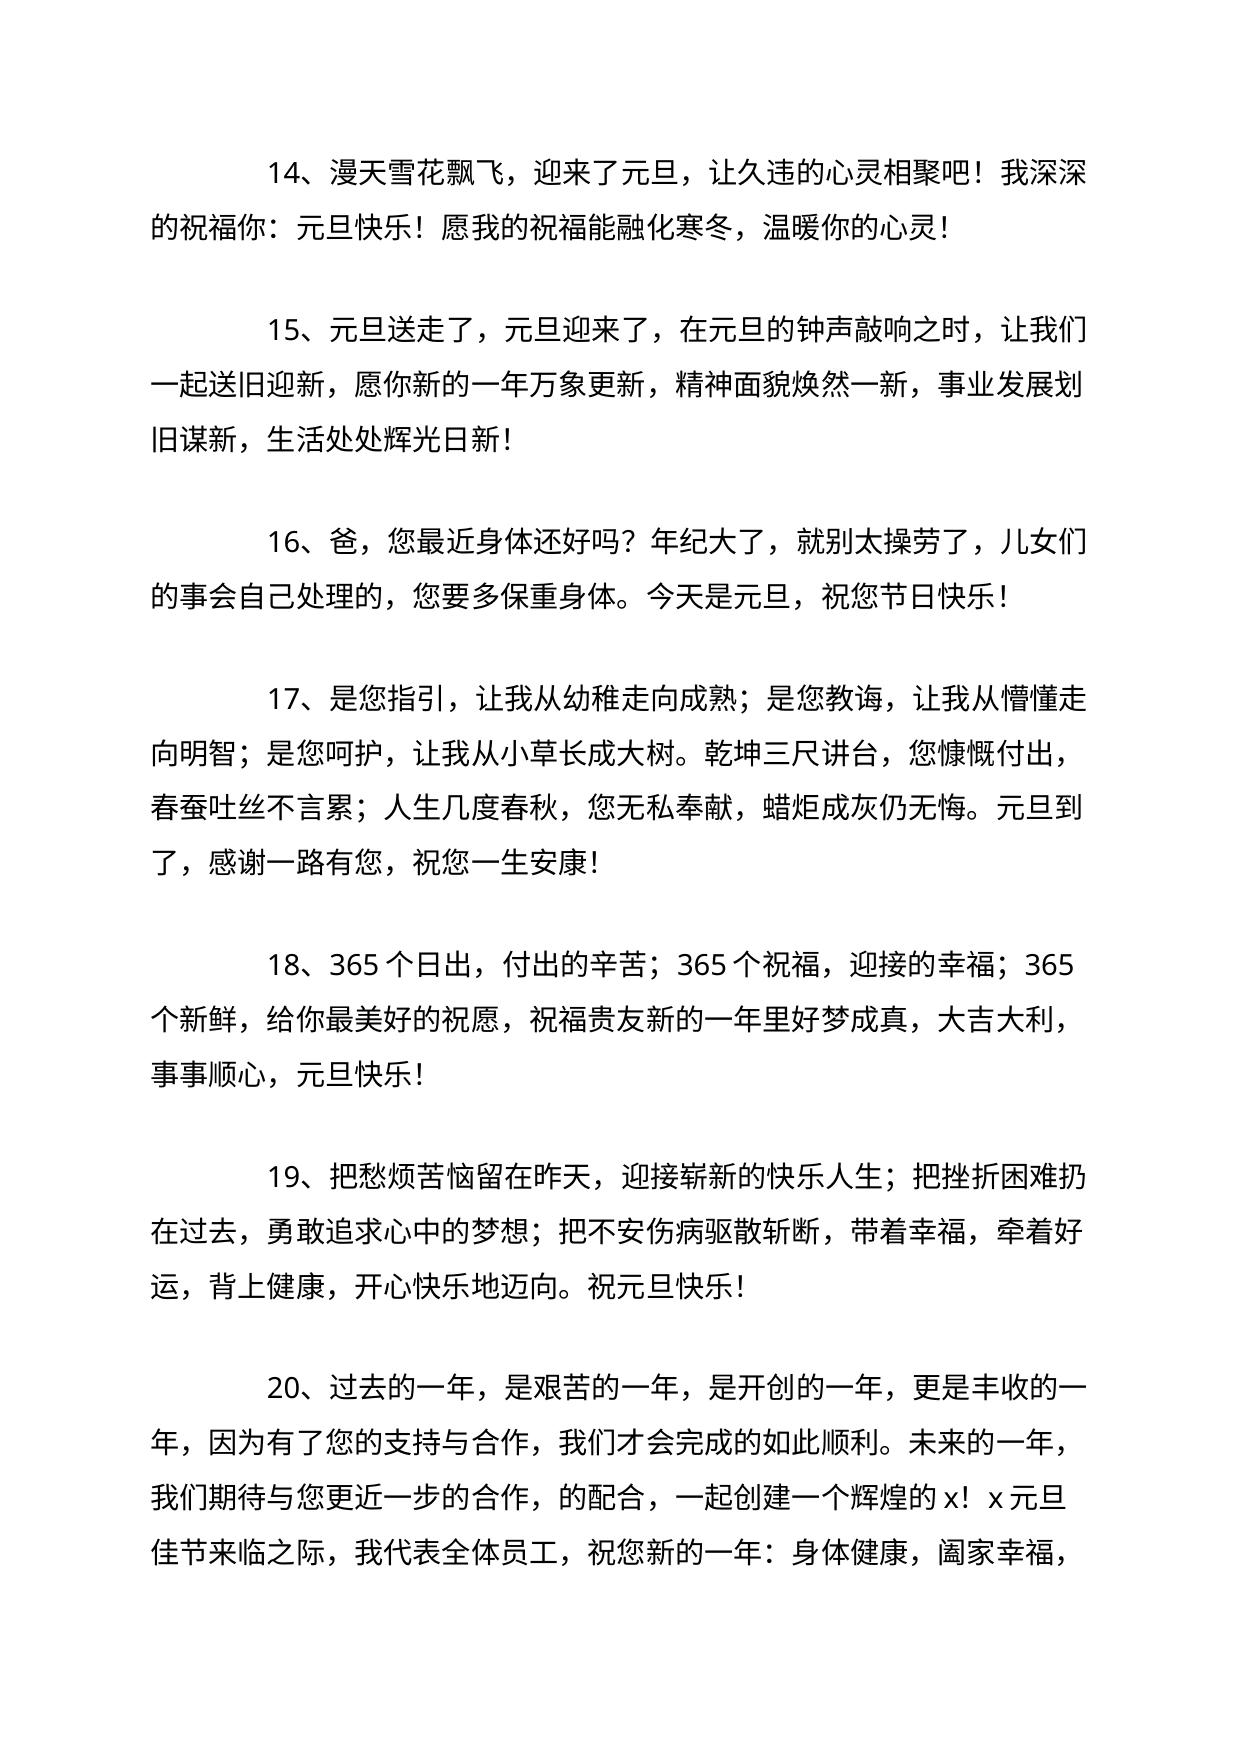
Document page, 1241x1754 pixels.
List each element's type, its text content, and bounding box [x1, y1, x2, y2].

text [150, 1365, 1090, 1572]
text 14、漫天雪花飘飞，迎来了元旦，让久违的心灵相聚吧！我深深的祝福你：元旦快乐！愿我的祝福能融化寒冬，温暖你的心灵！ [150, 150, 1090, 247]
text 18、365个日出，付出的辛苦；365个祝福，迎接的幸福；365个新鲜，给你最美好的祝愿，祝福贵友新的一年里好梦成真，大吉大利，事事顺心，元旦快乐！ [150, 942, 1090, 1094]
text 17、是您指引，让我从幼稚走向成熟；是您教诲，让我从懵懂走向明智；是您呵护，让我从小草长成大树。乾坤三尺讲台，您慷慨付出，春蚕吐丝不言累；人生几度春秋，您无私奉献，蜡炬成灰仍无悔。元旦到了，感谢一路有您，祝您一生安康！ [150, 675, 1090, 882]
text 19、把愁烦苦恼留在昨天，迎接崭新的快乐人生；把挫折困难扔在过去，勇敢追求心中的梦想；把不安伤病驱散斩断，带着幸福，牵着好运，背上健康，开心快乐地迈向。祝元旦快乐！ [150, 1153, 1090, 1306]
text 16、爸，您最近身体还好吗？年纪大了，就别太操劳了，儿女们的事会自己处理的，您要多保重身体。今天是元旦，祝您节日快乐！ [150, 518, 1090, 616]
text 15、元旦送走了，元旦迎来了，在元旦的钟声敲响之时，让我们一起送旧迎新，愿你新的一年万象更新，精神面貌焕然一新，事业发展划旧谋新，生活处处辉光日新！ [150, 307, 1090, 459]
